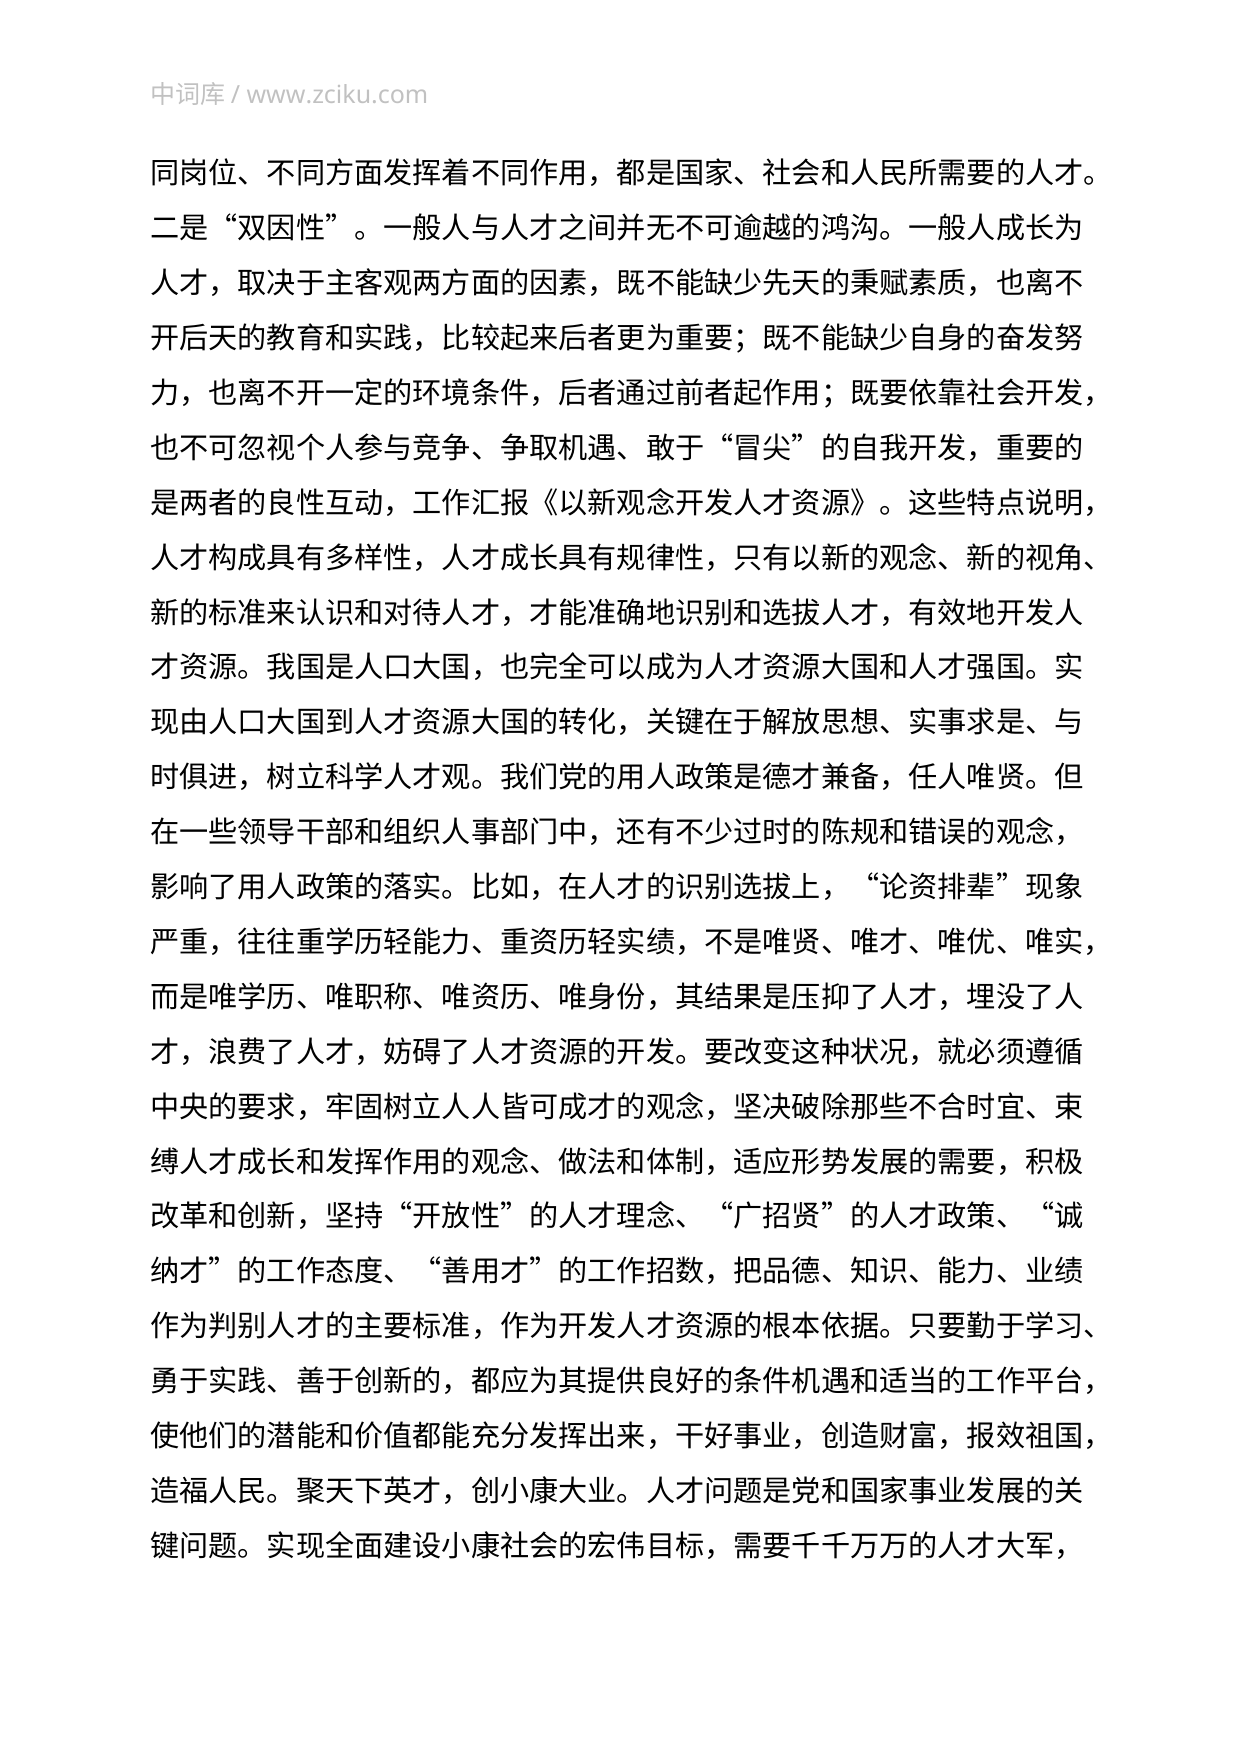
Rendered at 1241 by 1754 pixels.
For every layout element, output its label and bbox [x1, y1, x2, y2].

text [150, 150, 1090, 1565]
